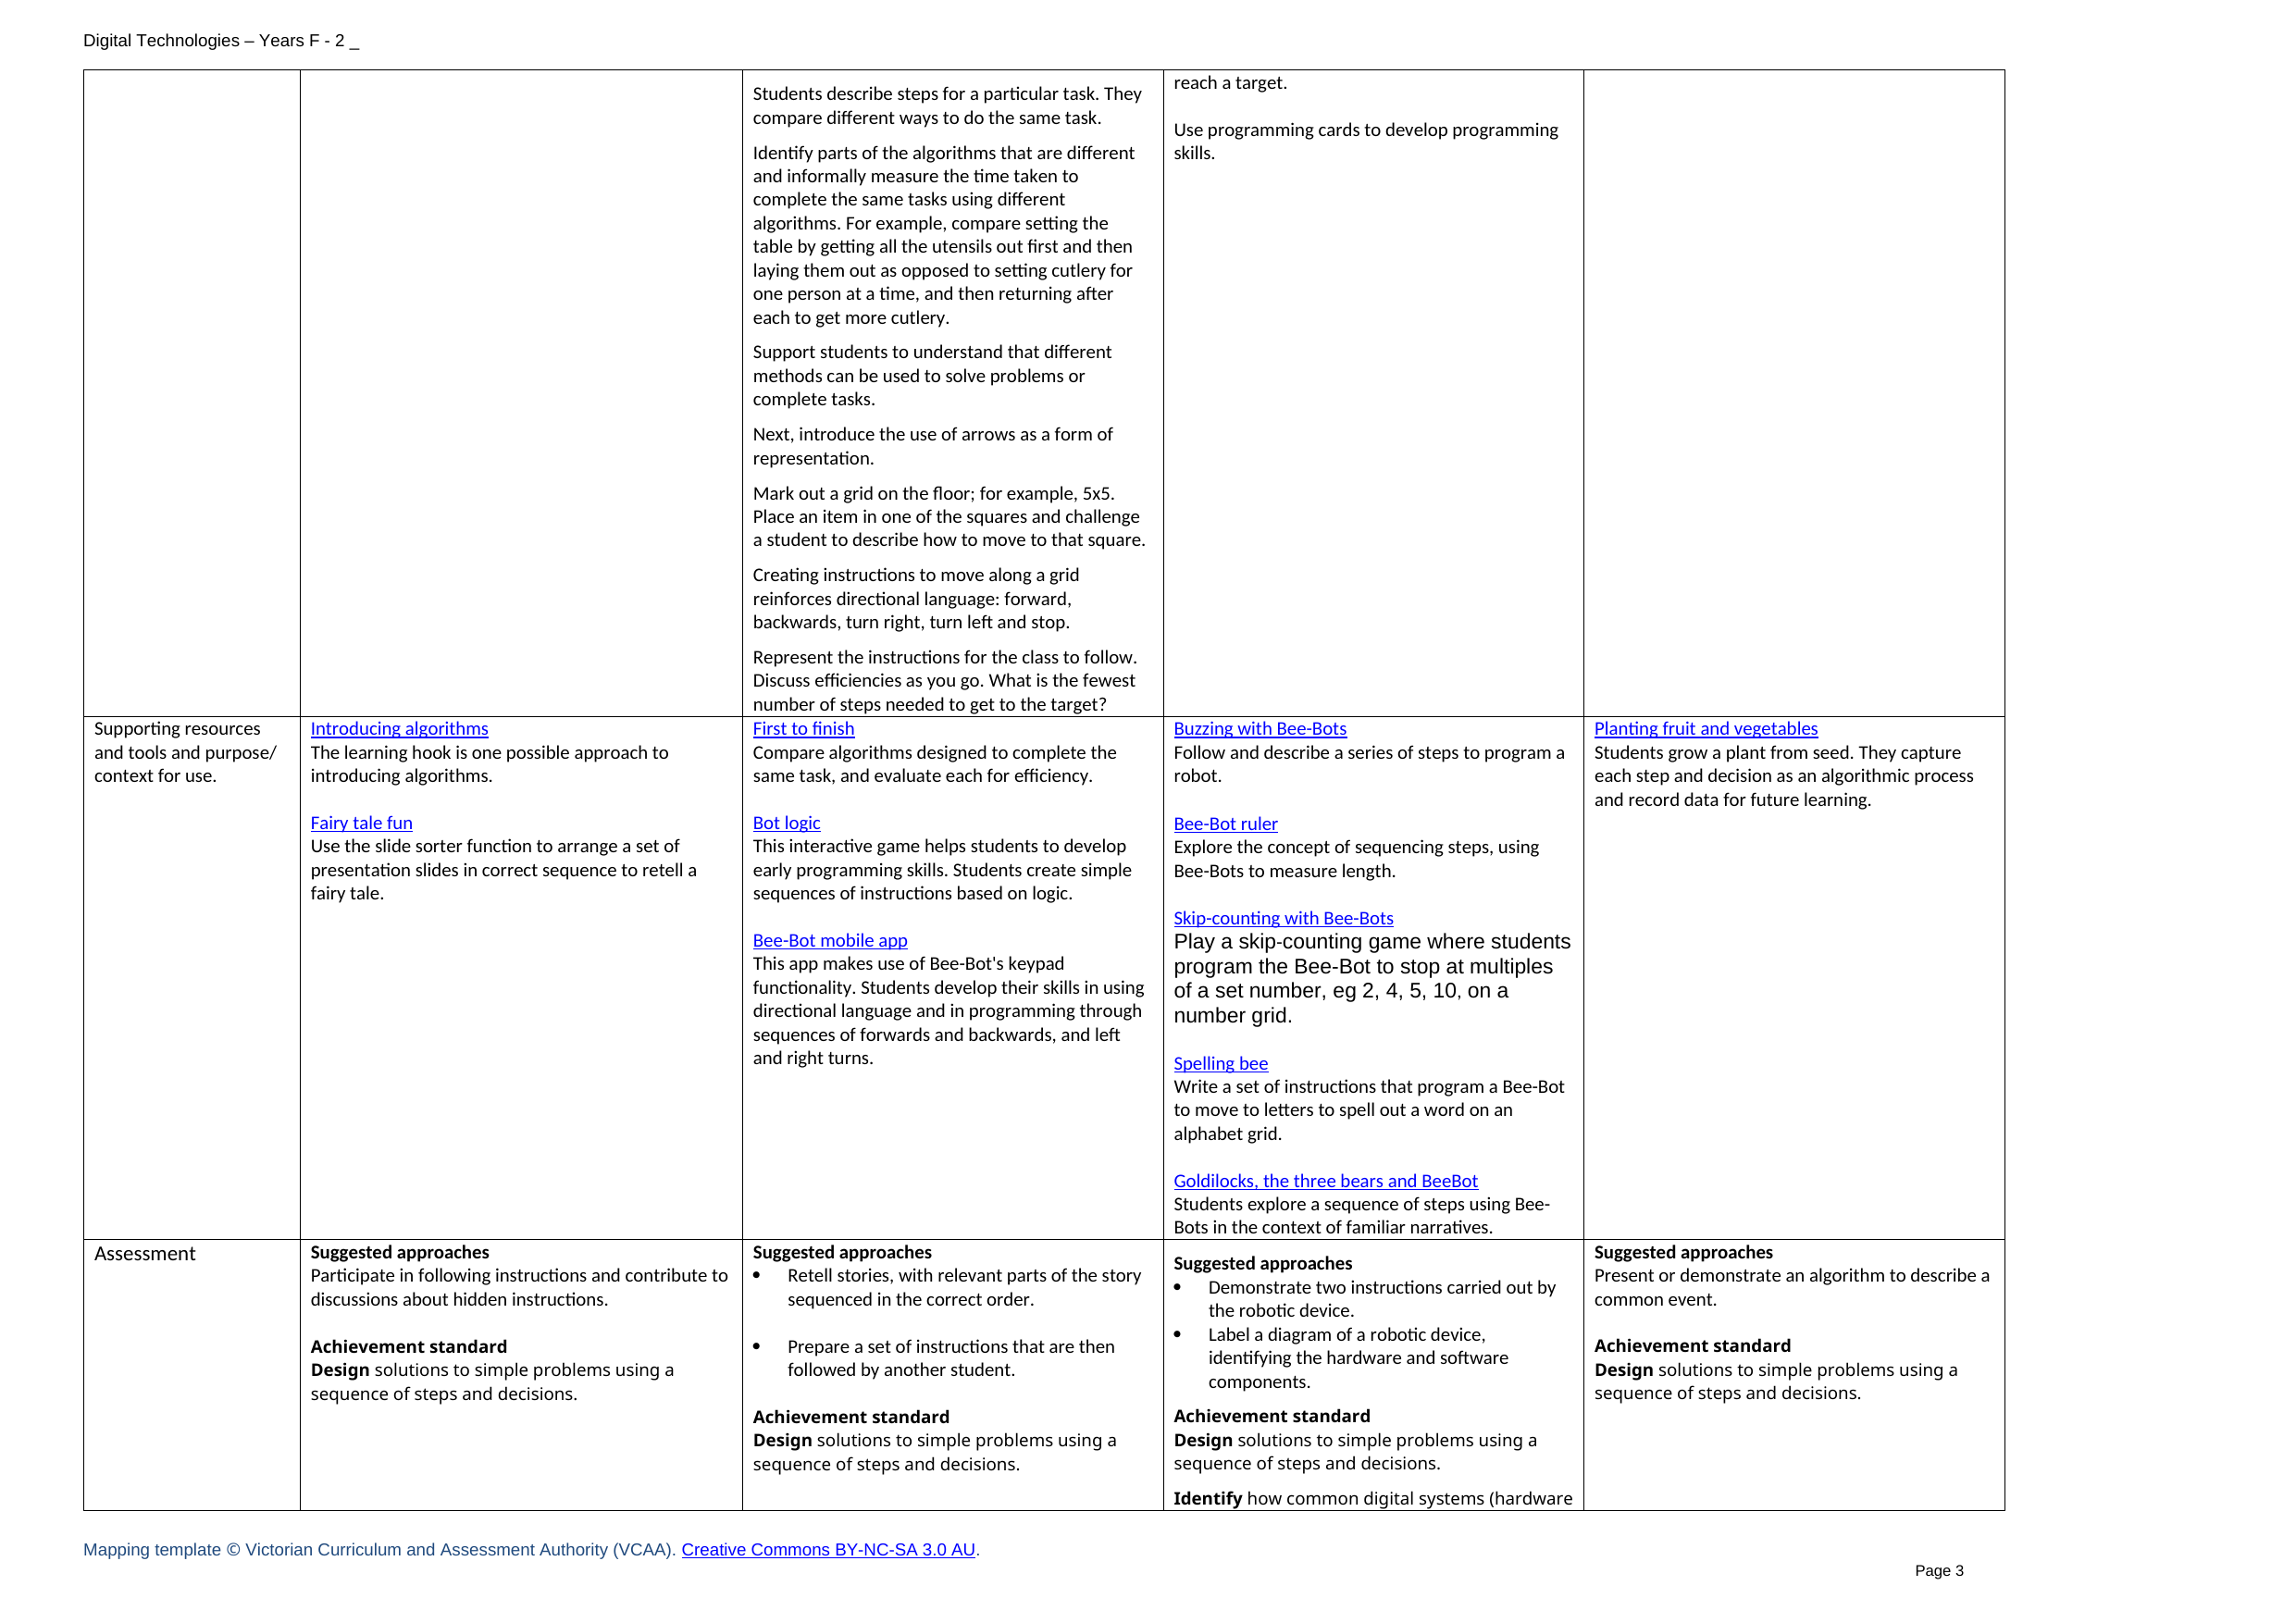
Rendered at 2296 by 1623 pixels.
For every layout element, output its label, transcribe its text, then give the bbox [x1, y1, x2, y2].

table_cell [1164, 70, 1583, 715]
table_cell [743, 70, 1163, 715]
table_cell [1164, 1240, 1583, 1510]
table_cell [1584, 1240, 2004, 1510]
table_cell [301, 70, 742, 715]
table_cell First to finish Compare algorithms designed to complete the same task, and evaluate each for efficiency. Bot logic This interactive game helps students to develop early programming skills. Students create simple sequences of instructions based on logic. Bee-Bot mobile app This app makes use of Bee-Bot's keypad functionality. Students develop their skills in using directional language and in programming through sequences of forwards and backwards, and left and right turns. [743, 717, 1163, 1239]
table_cell Buzzing with Bee-Bots Follow and describe a series of steps to program a robot. Bee-Bot ruler Explore the concept of sequencing steps, using Bee-Bots to measure length. Skip-counting with Bee-Bots Play a skip-counting game where students program the Bee-Bot to stop at multiples of a set number, eg 2, 4, 5, 10, on a number grid. Spelling bee Write a set of instructions that program a Bee-Bot to move to letters to spell out a word on an alphabet grid. Goldilocks, the three bears and BeeBot Students explore a sequence of steps using Bee-Bots in the context of familiar narratives. [1164, 717, 1583, 1239]
table_cell Introducing algorithms The learning hook is one possible approach to introducing algorithms. Fairy tale fun Use the slide sorter function to arrange a set of presentation slides in correct sequence to retell a fairy tale. [301, 717, 742, 1239]
table_cell Planting fruit and vegetables Students grow a plant from seed. They capture each step and decision as an algorithmic process and record data for future learning. [1584, 717, 2004, 1239]
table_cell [301, 1240, 742, 1510]
table_cell Supporting resources and tools and purpose/ context for use. [84, 717, 300, 1239]
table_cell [1584, 70, 2004, 715]
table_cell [743, 1240, 1163, 1510]
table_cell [84, 70, 300, 715]
table_cell Assessment [84, 1240, 300, 1510]
